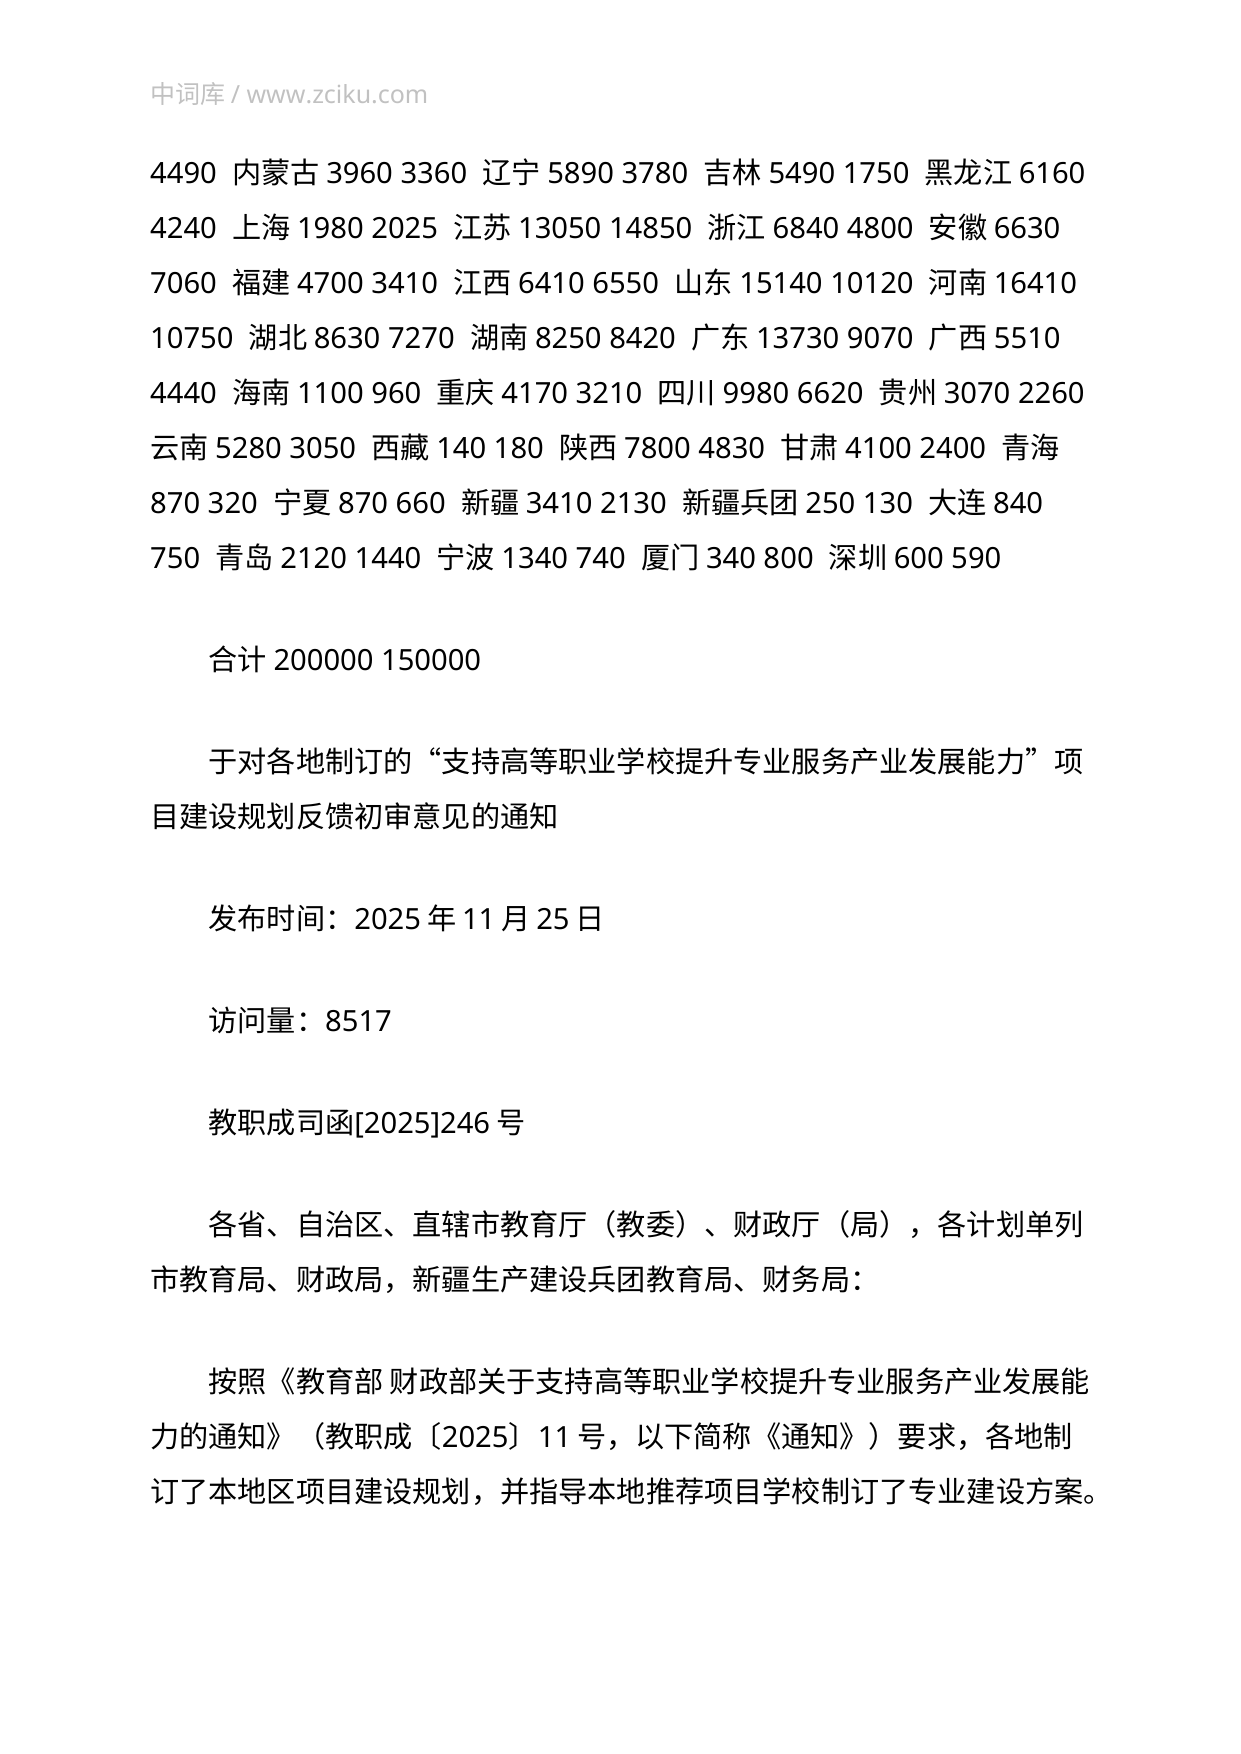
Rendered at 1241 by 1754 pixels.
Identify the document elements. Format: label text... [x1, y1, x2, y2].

text 按照《教育部 财政部关于支持高等职业学校提升专业服务产业发展能力的通知》（教职成〔2025〕11号，以下简称《通知》）要求，各地制订了本地区项目建设规划，并指导本地推荐项目学校制订了专业建设方案。 [150, 1358, 1090, 1510]
text 合计 200000 150000 [150, 637, 1090, 679]
text 访问量：8517 [150, 998, 1090, 1040]
text 各省、自治区、直辖市教育厅（教委）、财政厅（局），各计划单列市教育局、财政局，新疆生产建设兵团教育局、财务局： [150, 1202, 1090, 1299]
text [150, 150, 1090, 577]
text 发布时间：2025年11月25日 [150, 896, 1090, 938]
text 于对各地制订的“支持高等职业学校提升专业服务产业发展能力”项目建设规划反馈初审意见的通知 [150, 739, 1090, 836]
text 教职成司函[2025]246号 [150, 1099, 1090, 1142]
